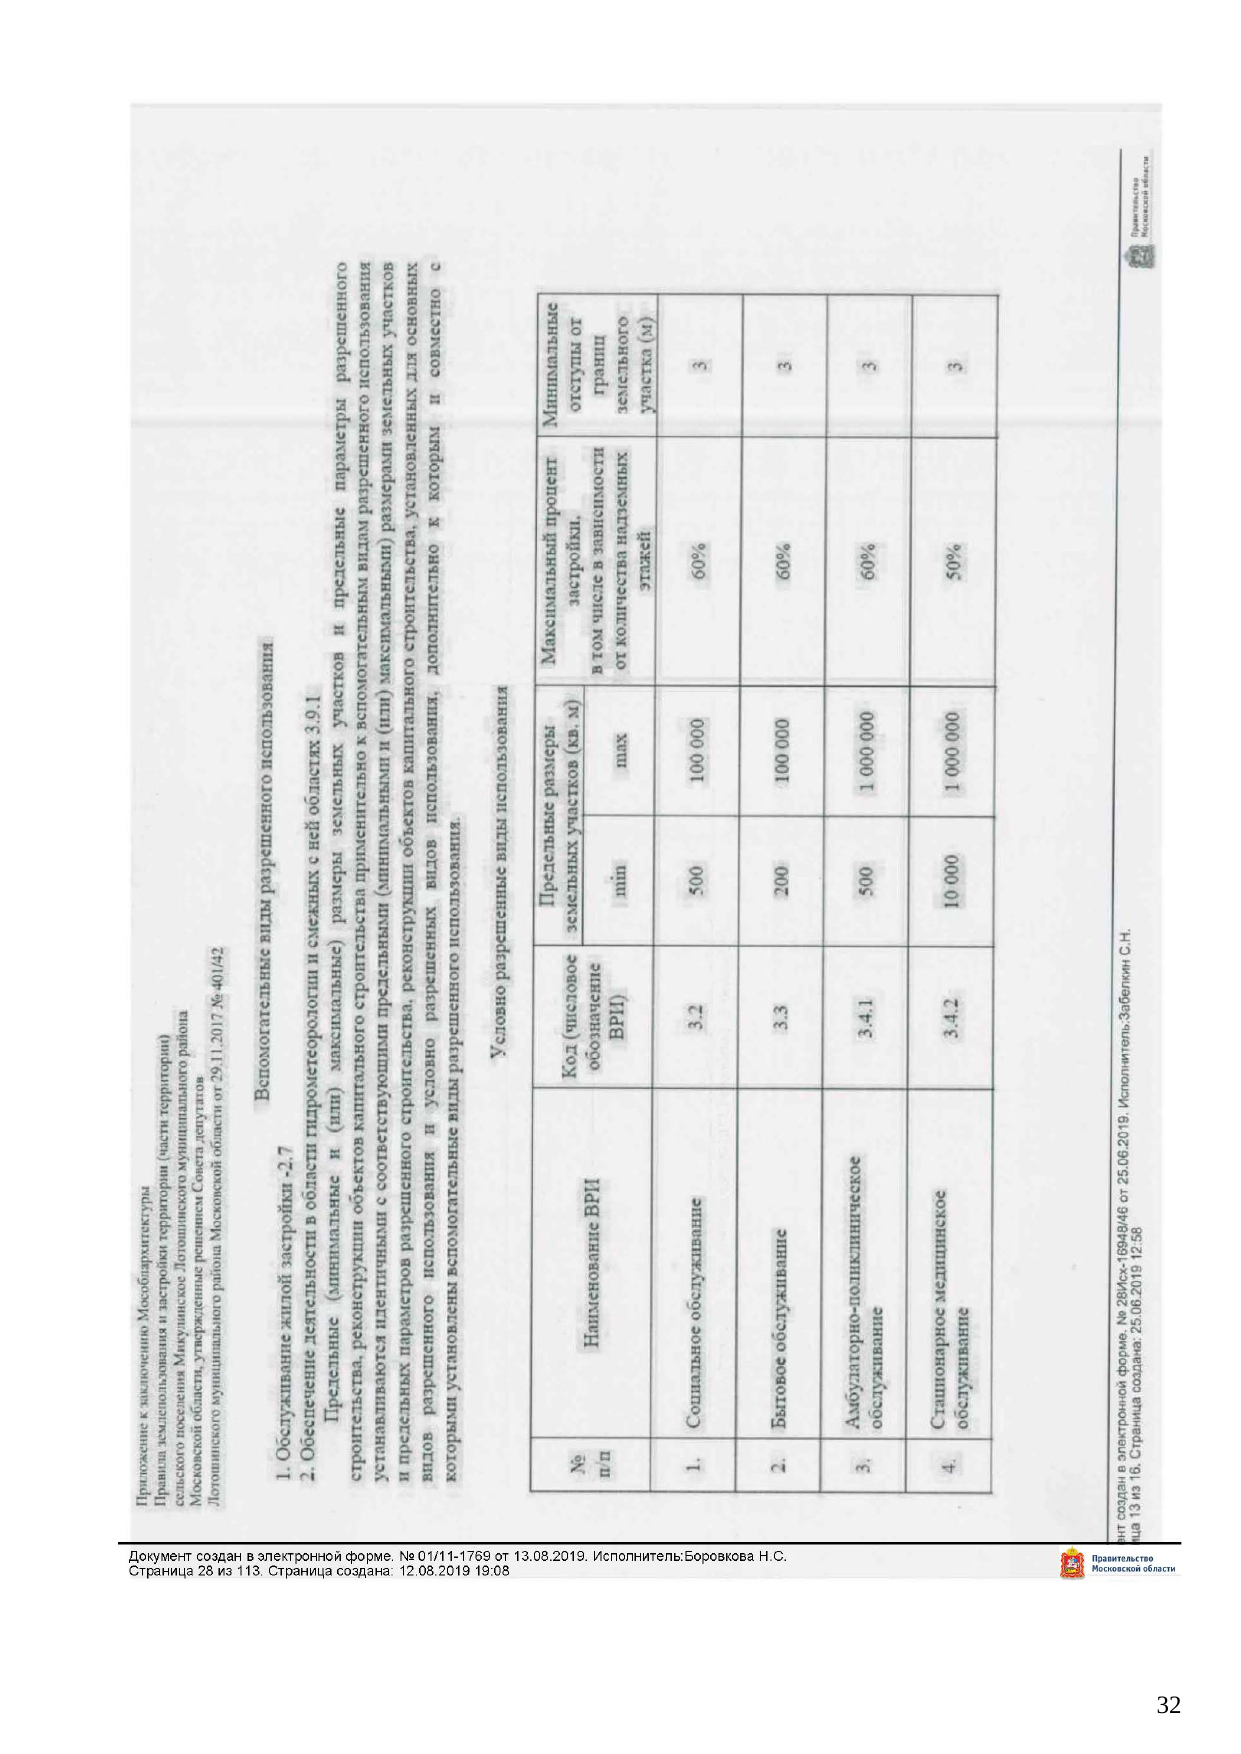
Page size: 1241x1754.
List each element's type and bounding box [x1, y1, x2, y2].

picture [118, 88, 1182, 1593]
